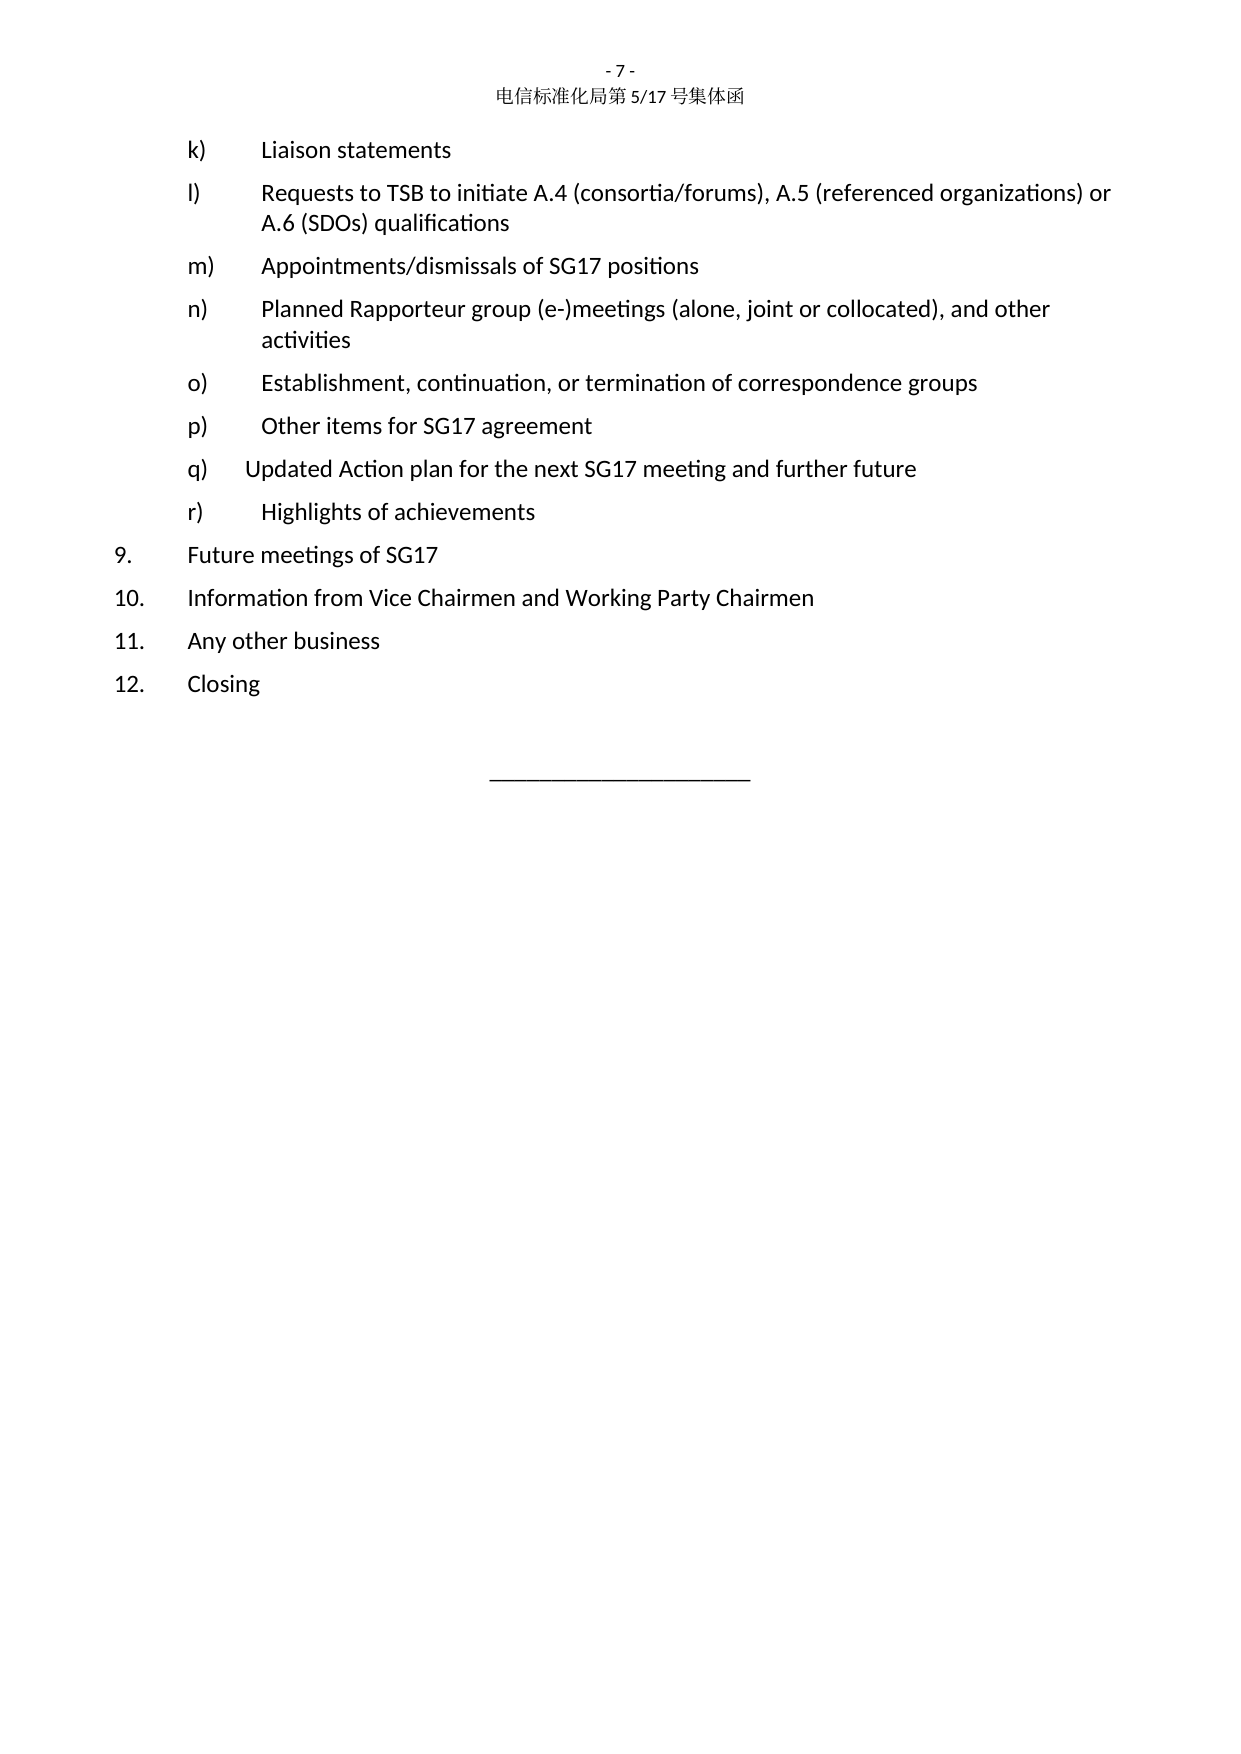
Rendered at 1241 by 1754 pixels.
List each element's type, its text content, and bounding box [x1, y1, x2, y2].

list Any other business [113, 625, 1127, 656]
list Requests to TSB to initiate A.4 (consortia/forums), A.5 (referenced organizations) or A.6 (SDOs) qualifications [187, 177, 1127, 238]
list Updated Action plan for the next SG17 meeting and further future [187, 453, 1127, 484]
list Appointments/dismissals of SG17 positions [187, 251, 1127, 281]
list Highlights of achievements [187, 496, 1127, 527]
list Other items for SG17 agreement [187, 410, 1127, 441]
list Establishment, continuation, or termination of correspondence groups [187, 367, 1127, 398]
text _____________________ [113, 754, 1127, 785]
list Closing [113, 668, 1127, 699]
list Planned Rapporteur group (e-)meetings (alone, joint or collocated), and other activities [187, 293, 1127, 354]
list Liaison statements [187, 134, 1127, 164]
list Future meetings of SG17 [113, 539, 1127, 570]
list Information from Vice Chairmen and Working Party Chairmen [113, 582, 1127, 613]
